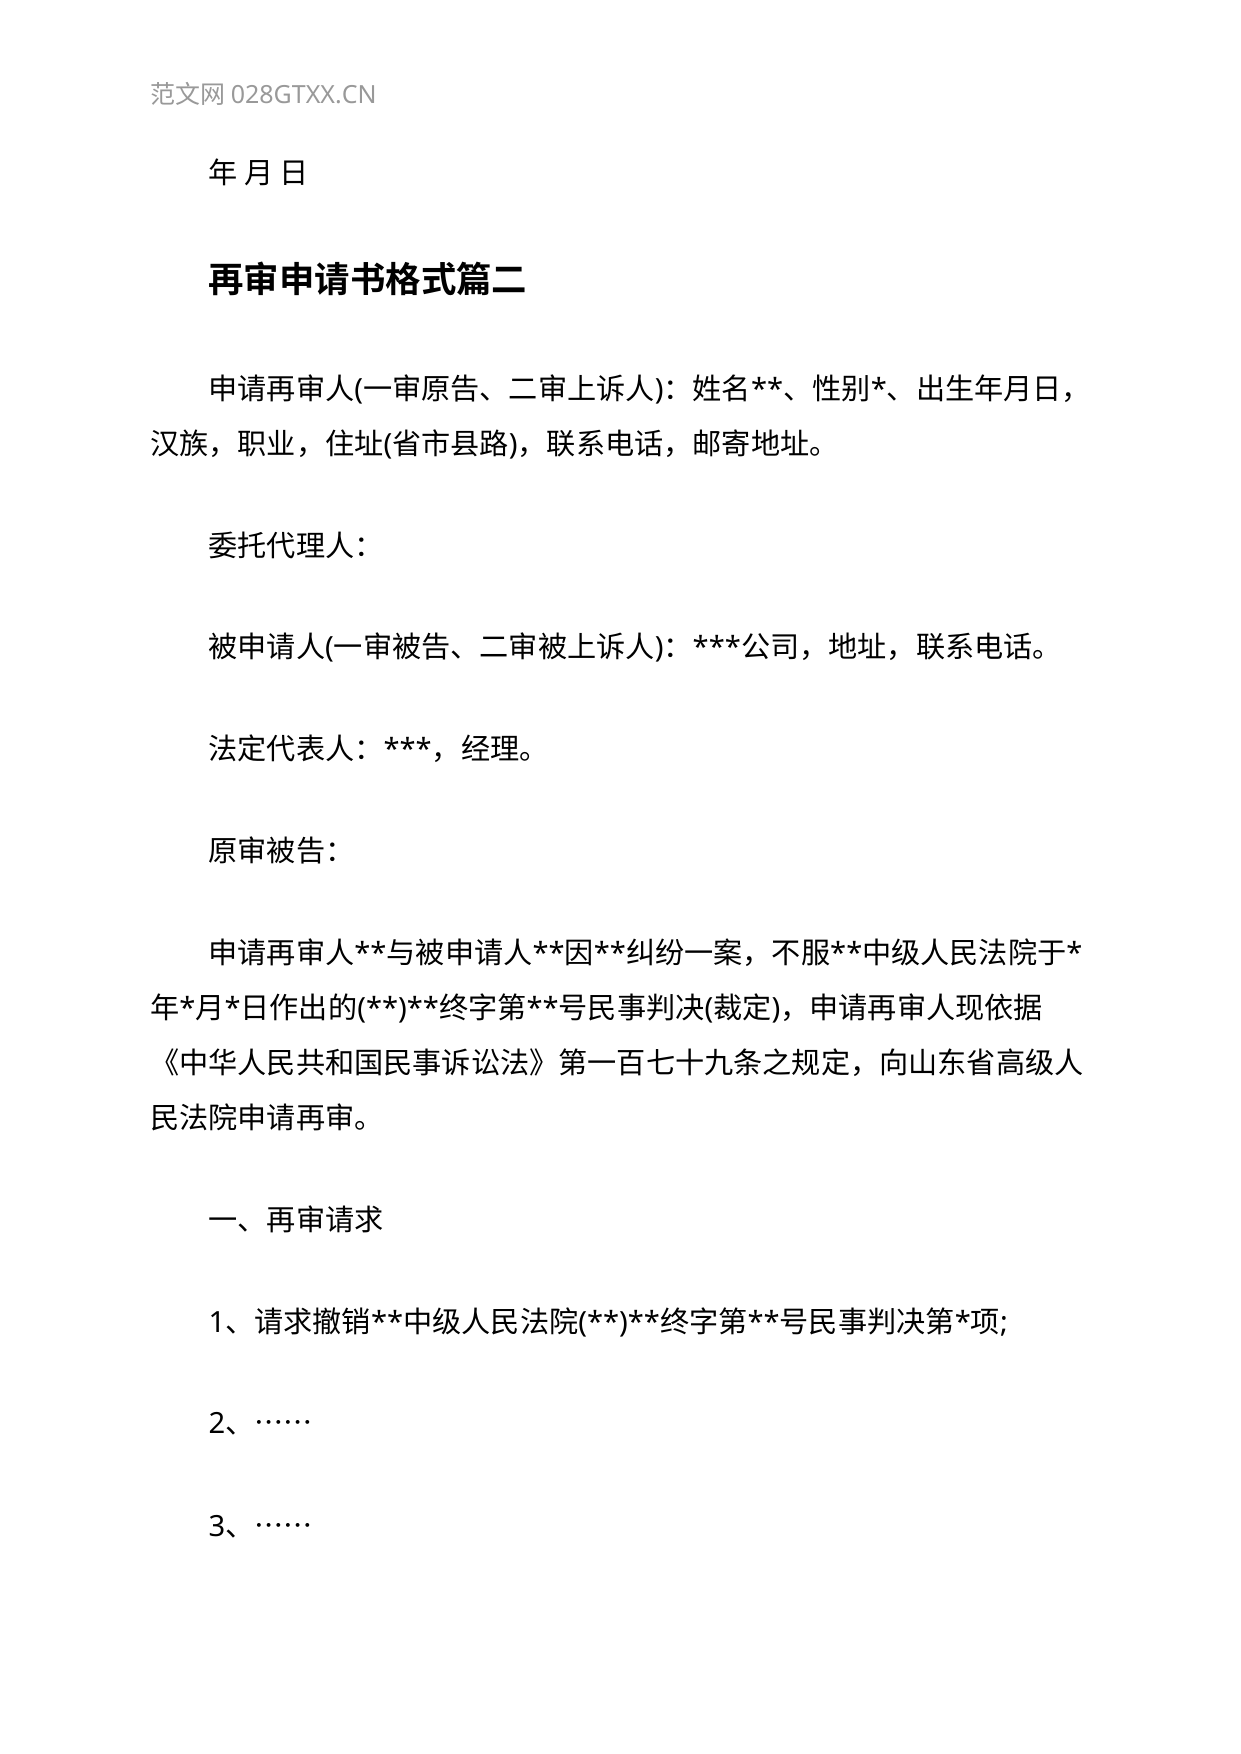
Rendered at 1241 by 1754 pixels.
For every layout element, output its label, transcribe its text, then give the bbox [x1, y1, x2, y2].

text 1、请求撤销**中级人民法院(**)**终字第**号民事判决第*项; [150, 1298, 1090, 1341]
text 一、再审请求 [150, 1196, 1090, 1239]
text 3、…… [150, 1502, 1090, 1544]
text 法定代表人：***，经理。 [150, 726, 1090, 768]
text 申请再审人(一审原告、二审上诉人)：姓名**、性别*、出生年月日，汉族，职业，住址(省市县路)，联系电话，邮寄地址。 [150, 365, 1090, 463]
text 委托代理人： [150, 522, 1090, 564]
text 2、…… [150, 1400, 1090, 1442]
text 被申请人(一审被告、二审被上诉人)：***公司，地址，联系电话。 [150, 624, 1090, 666]
text 原审被告： [150, 828, 1090, 870]
text 再审申请书格式篇二 [150, 252, 1090, 303]
text 年 月 日 [150, 150, 1090, 192]
text 申请再审人**与被申请人**因**纠纷一案，不服**中级人民法院于*年*月*日作出的(**)**终字第**号民事判决(裁定)，申请再审人现依据《中华人民共和国民事诉讼法》第一百七十九条之规定，向山东省高级人民法院申请再审。 [150, 930, 1090, 1137]
